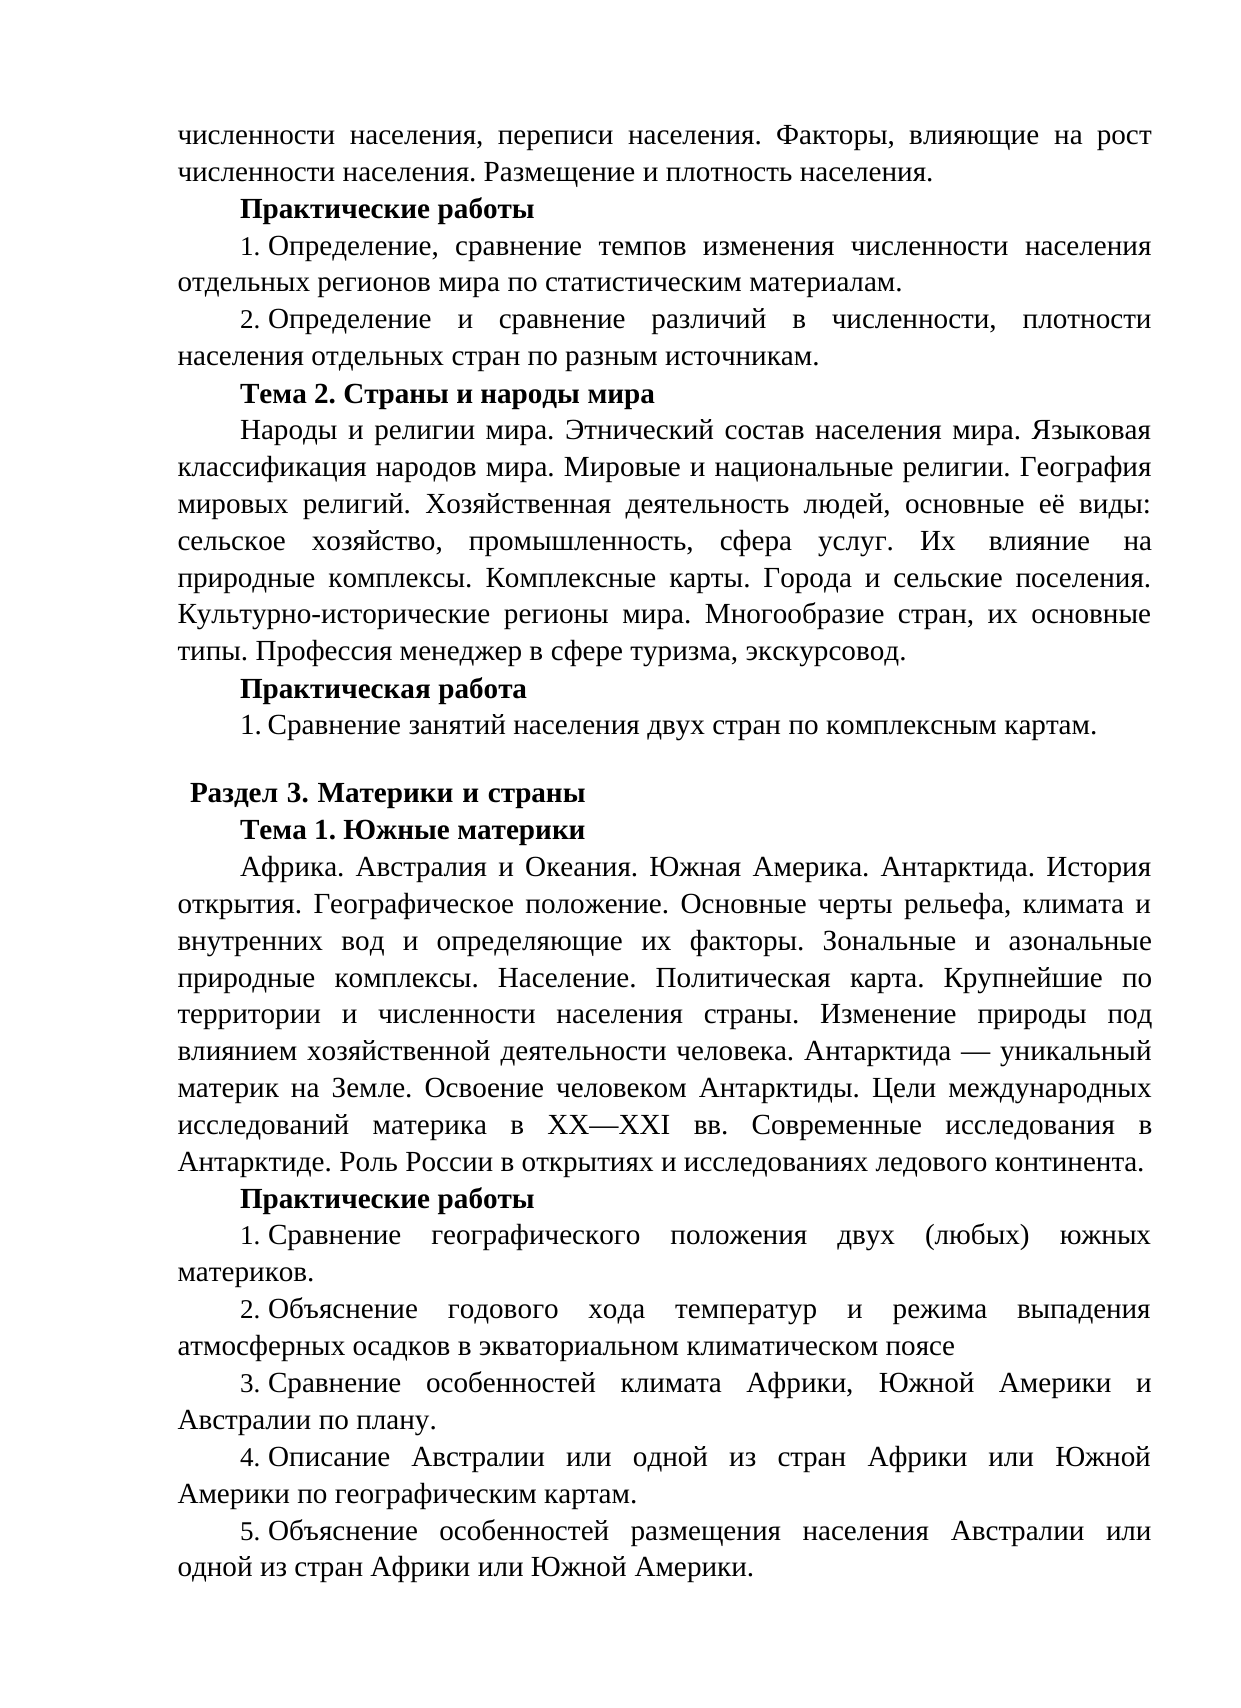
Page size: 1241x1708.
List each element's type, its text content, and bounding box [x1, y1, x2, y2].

list Объяснение годового хода температур и режима выпадения атмосферных осадков в экваториальном климатическом поясе [177, 1291, 1151, 1362]
list Определение, сравнение темпов изменения численности населения отдельных регионов мира по статистическим материалам. [177, 228, 1151, 298]
list Описание Австралии или одной из стран Африки или Южной Америки по географическим картам. [177, 1439, 1151, 1509]
subtitle Тема 2. Страны и народы мира [240, 376, 1209, 409]
text Африка. Австралия и Океания. Южная Америка. Антарктида. История открытия. Географическое положение. Основные черты рельефа, климата и внутренних вод и определяющие их факторы. Зональные и азональные природные комплексы. Население. Политическая карта. Крупнейшие по территории и численности населения страны. Изменение природы под влиянием хозяйственной деятельности человека. Антарктида — уникальный материк на Земле. Освоение человеком Антарктиды. Цели международных исследований материка в XX—XXI вв. Современные исследования в Антарктиде. Роль России в открытиях и исследованиях ледового континента. [177, 849, 1152, 1178]
subtitle Практическая работа [240, 671, 1209, 704]
list Объяснение особенностей размещения населения Австралии или одной из стран Африки или Южной Америки. [177, 1513, 1152, 1583]
text Народы и религии мира. Этнический состав населения мира. Языковая классификация народов мира. Мировые и национальные религии. География мировых религий. Хозяйственная деятельность людей, основные её виды: сельское хозяйство, промышленность, сфера услуг. Их влияние на природные комплексы. Комплексные карты. Города и сельские поселения. Культурно-исторические регионы мира. Многообразие стран, их основные типы. Профессия менеджер в сфере туризма, экскурсовод. [177, 412, 1152, 667]
text 1. Сравнение занятий населения двух стран по комплексным картам. [240, 707, 1209, 741]
subtitle Раздел 3. Материки и страны Тема 1. Южные материки [190, 775, 586, 846]
list Определение и сравнение различий в численности, плотности населения отдельных стран по разным источникам. [177, 301, 1152, 372]
list Сравнение географического положения двух (любых) южных материков. [177, 1217, 1151, 1288]
list Сравнение особенностей климата Африки, Южной Америки и Австралии по плану. [177, 1365, 1152, 1435]
subtitle Практические работы [240, 191, 1209, 225]
text численности населения, переписи населения. Факторы, влияющие на рост численности населения. Размещение и плотность населения. [177, 117, 1152, 187]
subtitle Практические работы [240, 1181, 1209, 1215]
